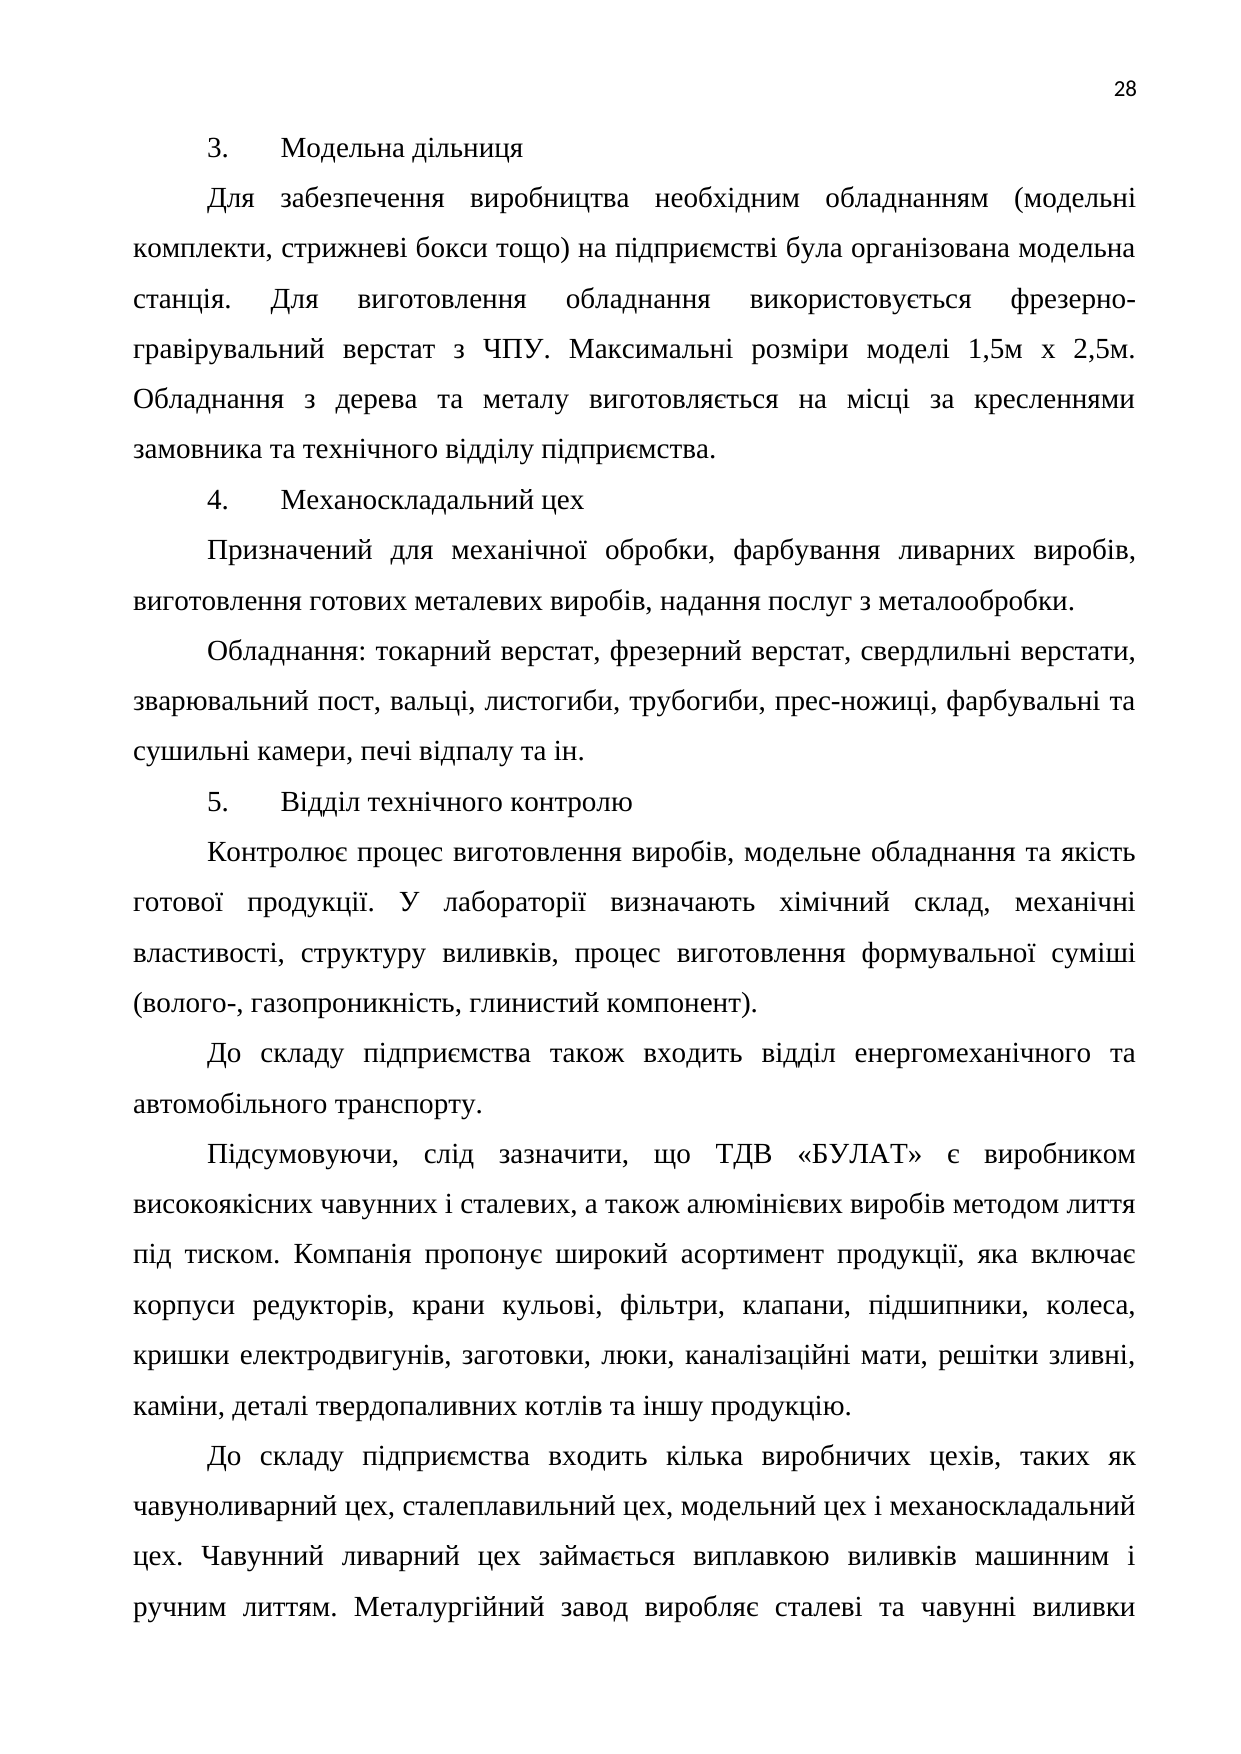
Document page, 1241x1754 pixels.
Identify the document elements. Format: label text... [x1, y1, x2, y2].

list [133, 1438, 1137, 1622]
list Відділ технічного контролю [133, 784, 1137, 817]
list Контролює процес виготовлення виробів, модельне обладнання та якість готової продукції. У лабораторії визначають хімічний склад, механічні властивості, структуру виливків, процес виготовлення формувальної суміші (волого-, газопроникність, глинистий компонент). [133, 834, 1137, 1019]
text Для забезпечення виробництва необхідним обладнанням (модельні комплекти, стрижневі бокси тощо) на підприємстві була організована модельна станція. Для виготовлення обладнання використовується фрезерно-гравірувальний верстат з ЧПУ. Максимальні розміри моделі 1,5м х 2,5м. Обладнання з дерева та металу виготовляється на місці за кресленнями замовника та технічного відділу підприємства. [133, 180, 1137, 465]
list Механоскладальний цех [133, 482, 1137, 516]
list Підсумовуючи, слід зазначити, що ТДВ «БУЛАТ» є виробником високоякісних чавунних і сталевих, а також алюмінієвих виробів методом лиття під тиском. Компанія пропонує широкий асортимент продукції, яка включає корпуси редукторів, крани кульові, фільтри, клапани, підшипники, колеса, кришки електродвигунів, заготовки, люки, каналізаційні мати, решітки зливні, каміни, деталі твердопаливних котлів та іншу продукцію. [133, 1136, 1137, 1421]
text Обладнання: токарний верстат, фрезерний верстат, свердлильні верстати, зварювальний пост, вальці, листогиби, трубогиби, прес-ножиці, фарбувальні та сушильні камери, печі відпалу та ін. [133, 633, 1137, 767]
list До складу підприємства також входить відділ енергомеханічного та автомобільного транспорту. [133, 1035, 1137, 1119]
text Призначений для механічної обробки, фарбування ливарних виробів, виготовлення готових металевих виробів, надання послуг з металообробки. [133, 532, 1137, 616]
list Модельна дільниця [133, 130, 1137, 163]
